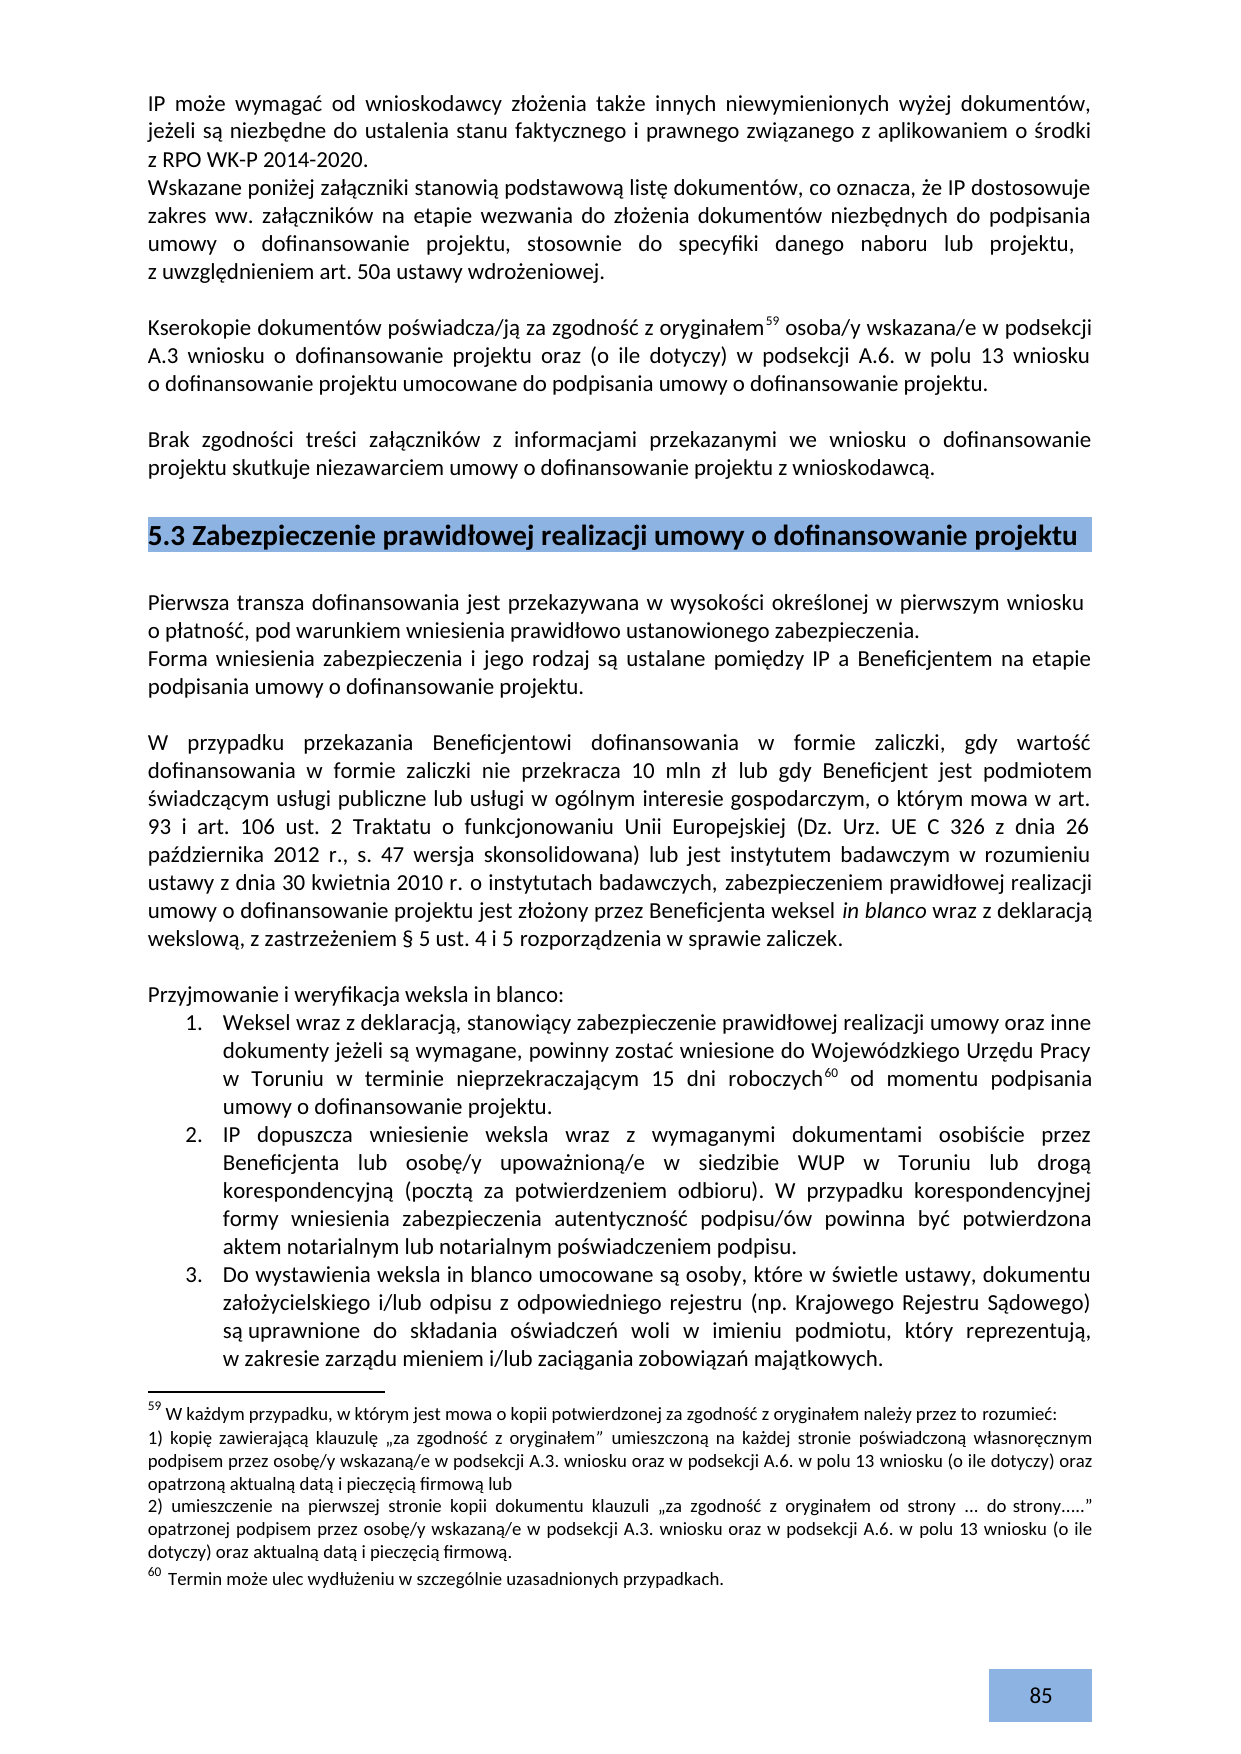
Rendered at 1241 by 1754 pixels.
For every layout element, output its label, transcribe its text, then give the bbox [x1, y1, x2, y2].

text Brak zgodności treści załączników z informacjami przekazanymi we wniosku o dofinansowanie projektu skutkuje niezawarciem umowy o dofinansowanie projektu z wnioskodawcą. [148, 425, 1092, 481]
text Forma wniesienia zabezpieczenia i jego rodzaj są ustalane pomiędzy IP a Beneficjentem na etapie podpisania umowy o dofinansowanie projektu. [148, 644, 1092, 700]
text Pierwsza transza dofinansowania jest przekazywana w wysokości określonej w pierwszym wniosku o płatność, pod warunkiem wniesienia prawidłowo ustanowionego zabezpieczenia. [148, 588, 1092, 644]
text IP może wymagać od wnioskodawcy złożenia także innych niewymienionych wyżej dokumentów, jeżeli są niezbędne do ustalenia stanu faktycznego i prawnego związanego z aplikowaniem o środki z RPO WK-P 2014-2020. [148, 89, 1092, 173]
list Zabezpieczenie prawidłowej realizacji umowy o dofinansowanie projektu [148, 517, 1092, 552]
list IP dopuszcza wniesienie weksla wraz z wymaganymi dokumentami osobiście przez Beneficjenta lub osobę/y upoważnioną/e w siedzibie WUP w Toruniu lub drogą korespondencyjną (pocztą za potwierdzeniem odbioru). W przypadku korespondencyjnej formy wniesienia zabezpieczenia autentyczność podpisu/ów powinna być potwierdzona aktem notarialnym lub notarialnym poświadczeniem podpisu. [185, 1120, 1092, 1260]
text Kserokopie dokumentów poświadcza/ją za zgodność z oryginałem osoba/y wskazana/e w podsekcji A.3 wniosku o dofinansowanie projektu oraz (o ile dotyczy) w podsekcji A.6. w polu 13 wniosku o dofinansowanie projektu umocowane do podpisania umowy o dofinansowanie projektu. [148, 313, 1092, 397]
text Wskazane poniżej załączniki stanowią podstawową listę dokumentów, co oznacza, że IP dostosowuje zakres ww. załączników na etapie wezwania do złożenia dokumentów niezbędnych do podpisania umowy o dofinansowanie projektu, stosownie do specyfiki danego naboru lub projektu, z uwzględnieniem art. 50a ustawy wdrożeniowej. [148, 173, 1092, 285]
text Przyjmowanie i weryfikacja weksla in blanco: [148, 980, 1092, 1008]
list Do wystawienia weksla in blanco umocowane są osoby, które w świetle ustawy, dokumentu założycielskiego i/lub odpisu z odpowiedniego rejestru (np. Krajowego Rejestru Sądowego) są uprawnione do składania oświadczeń woli w imieniu podmiotu, który reprezentują, w zakresie zarządu mieniem i/lub zaciągania zobowiązań majątkowych. [185, 1260, 1092, 1372]
text W przypadku przekazania Beneficjentowi dofinansowania w formie zaliczki, gdy wartość dofinansowania w formie zaliczki nie przekracza 10 mln zł lub gdy Beneficjent jest podmiotem świadczącym usługi publiczne lub usługi w ogólnym interesie gospodarczym, o którym mowa w art. 93 i art. 106 ust. 2 Traktatu o funkcjonowaniu Unii Europejskiej (Dz. Urz. UE C 326 z dnia 26 października 2012 r., s. 47 wersja skonsolidowana) lub jest instytutem badawczym w rozumieniu ustawy z dnia 30 kwietnia 2010 r. o instytutach badawczych, zabezpieczeniem prawidłowej realizacji umowy o dofinansowanie projektu jest złożony przez Beneficjenta weksel in blanco wraz z deklaracją wekslową, z zastrzeżeniem § 5 ust. 4 i 5 rozporządzenia w sprawie zaliczek. [148, 728, 1092, 952]
list Weksel wraz z deklaracją, stanowiący zabezpieczenie prawidłowej realizacji umowy oraz inne dokumenty jeżeli są wymagane, powinny zostać wniesione do Wojewódzkiego Urzędu Pracy w Toruniu w terminie nieprzekraczającym 15 dni roboczych od momentu podpisania umowy o dofinansowanie projektu. [185, 1008, 1092, 1120]
